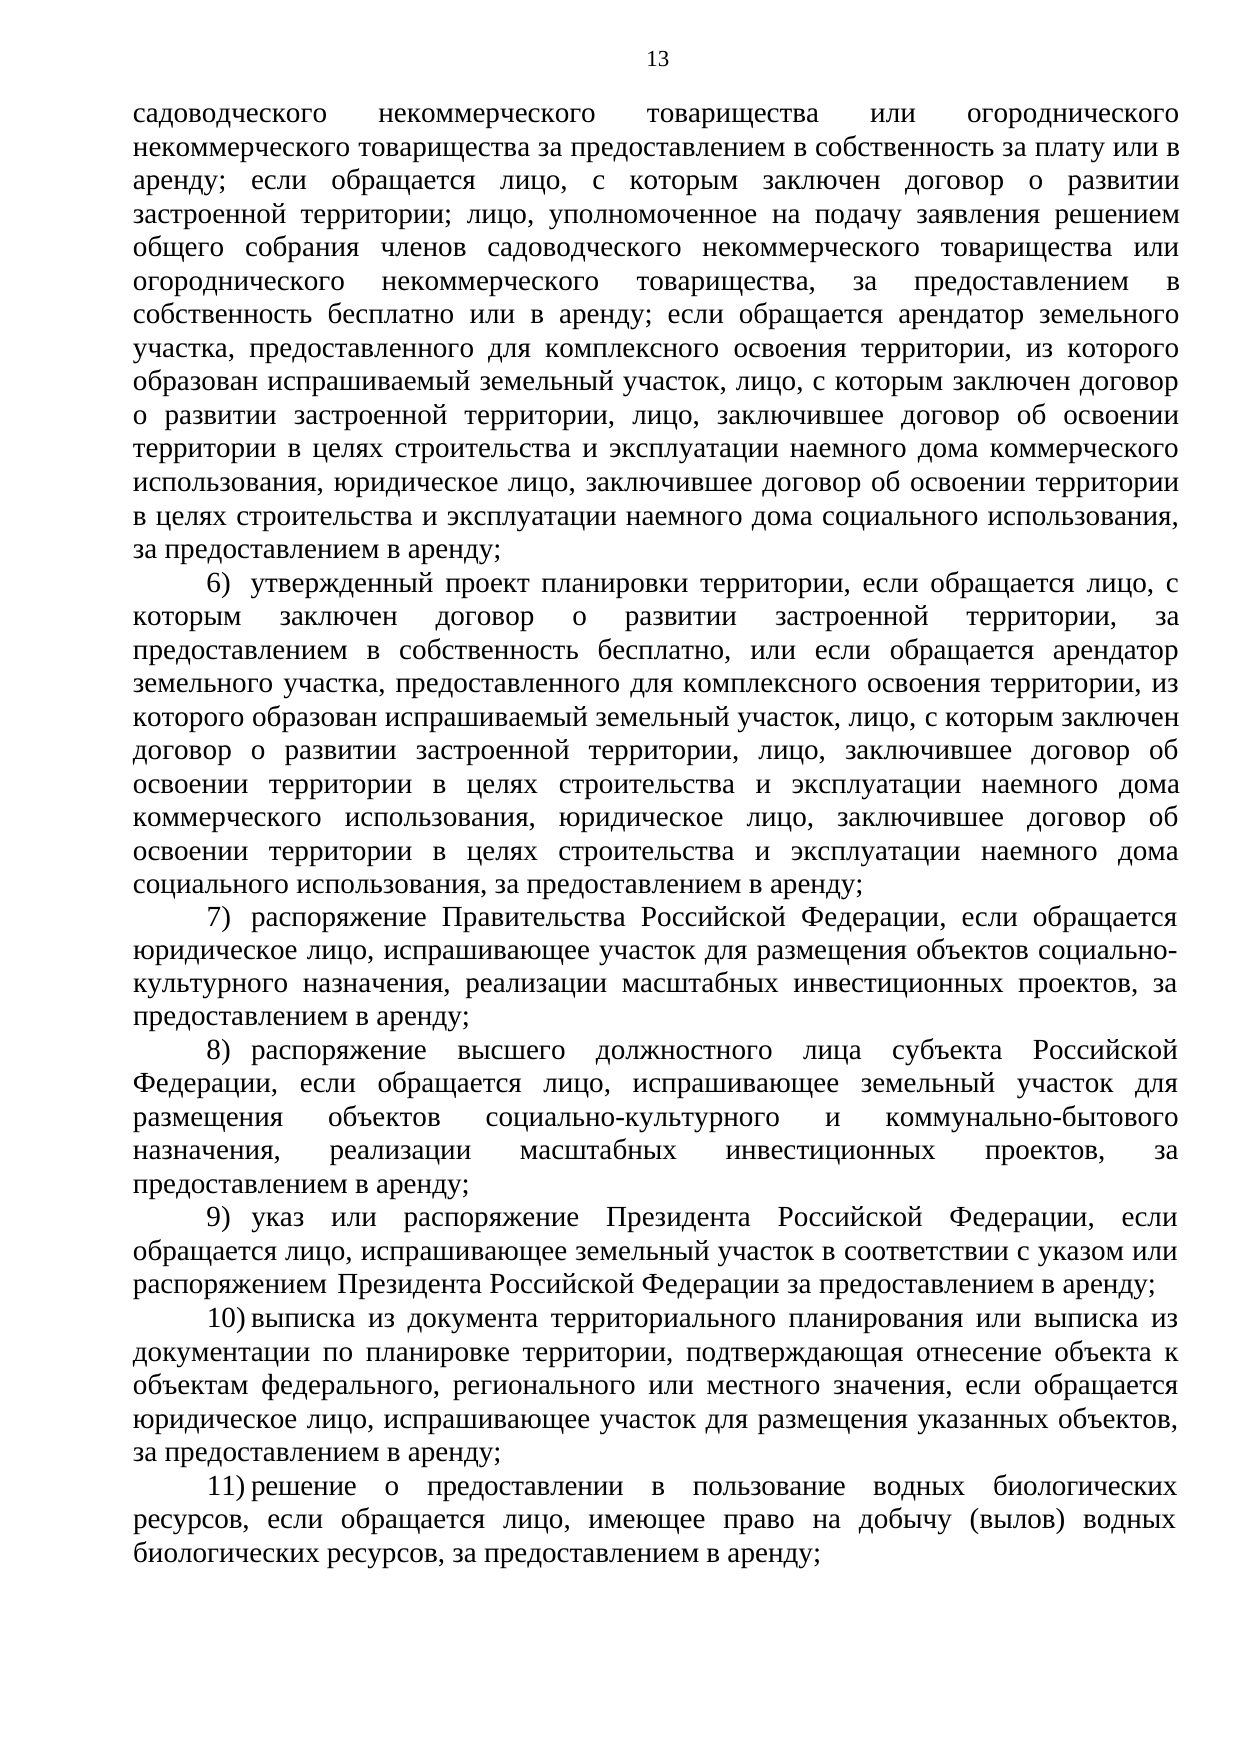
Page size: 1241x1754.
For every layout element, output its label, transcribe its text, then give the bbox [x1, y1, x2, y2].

list распоряжение высшего должностного лица субъекта Российской Федерации, если обращается лицо, испрашивающее земельный участок для размещения объектов социально-культурного и коммунально-бытового назначения, реализации масштабных инвестиционных проектов, за предоставлением в аренду; [133, 1032, 1178, 1199]
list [133, 95, 1180, 565]
list утвержденный проект планировки территории, если обращается лицо, с которым заключен договор о развитии застроенной территории, за предоставлением в собственность бесплатно, или если обращается арендатор земельного участка, предоставленного для комплексного освоения территории, из которого образован испрашиваемый земельный участок, лицо, с которым заключен договор о развитии застроенной территории, лицо, заключившее договор об освоении территории в целях строительства и эксплуатации наемного дома коммерческого использования, юридическое лицо, заключившее договор об освоении территории в целях строительства и эксплуатации наемного дома социального использования, за предоставлением в аренду; [133, 565, 1180, 900]
list распоряжение Правительства Российской Федерации, если обращается юридическое лицо, испрашивающее участок для размещения объектов социально- культурного назначения, реализации масштабных инвестиционных проектов, за предоставлением в аренду; [133, 900, 1178, 1032]
list решение о предоставлении в пользование водных биологических ресурсов, если обращается лицо, имеющее право на добычу (вылов) водных биологических ресурсов, за предоставлением в аренду; [133, 1468, 1177, 1568]
list выписка из документа территориального планирования или выписка из документации по планировке территории, подтверждающая отнесение объекта к объектам федерального, регионального или местного значения, если обращается юридическое лицо, испрашивающее участок для размещения указанных объектов, за предоставлением в аренду; [133, 1300, 1179, 1468]
list указ или распоряжение Президента Российской Федерации, если обращается лицо, испрашивающее земельный участок в соответствии с указом или распоряжением Президента Российской Федерации за предоставлением в аренду; [133, 1199, 1178, 1300]
